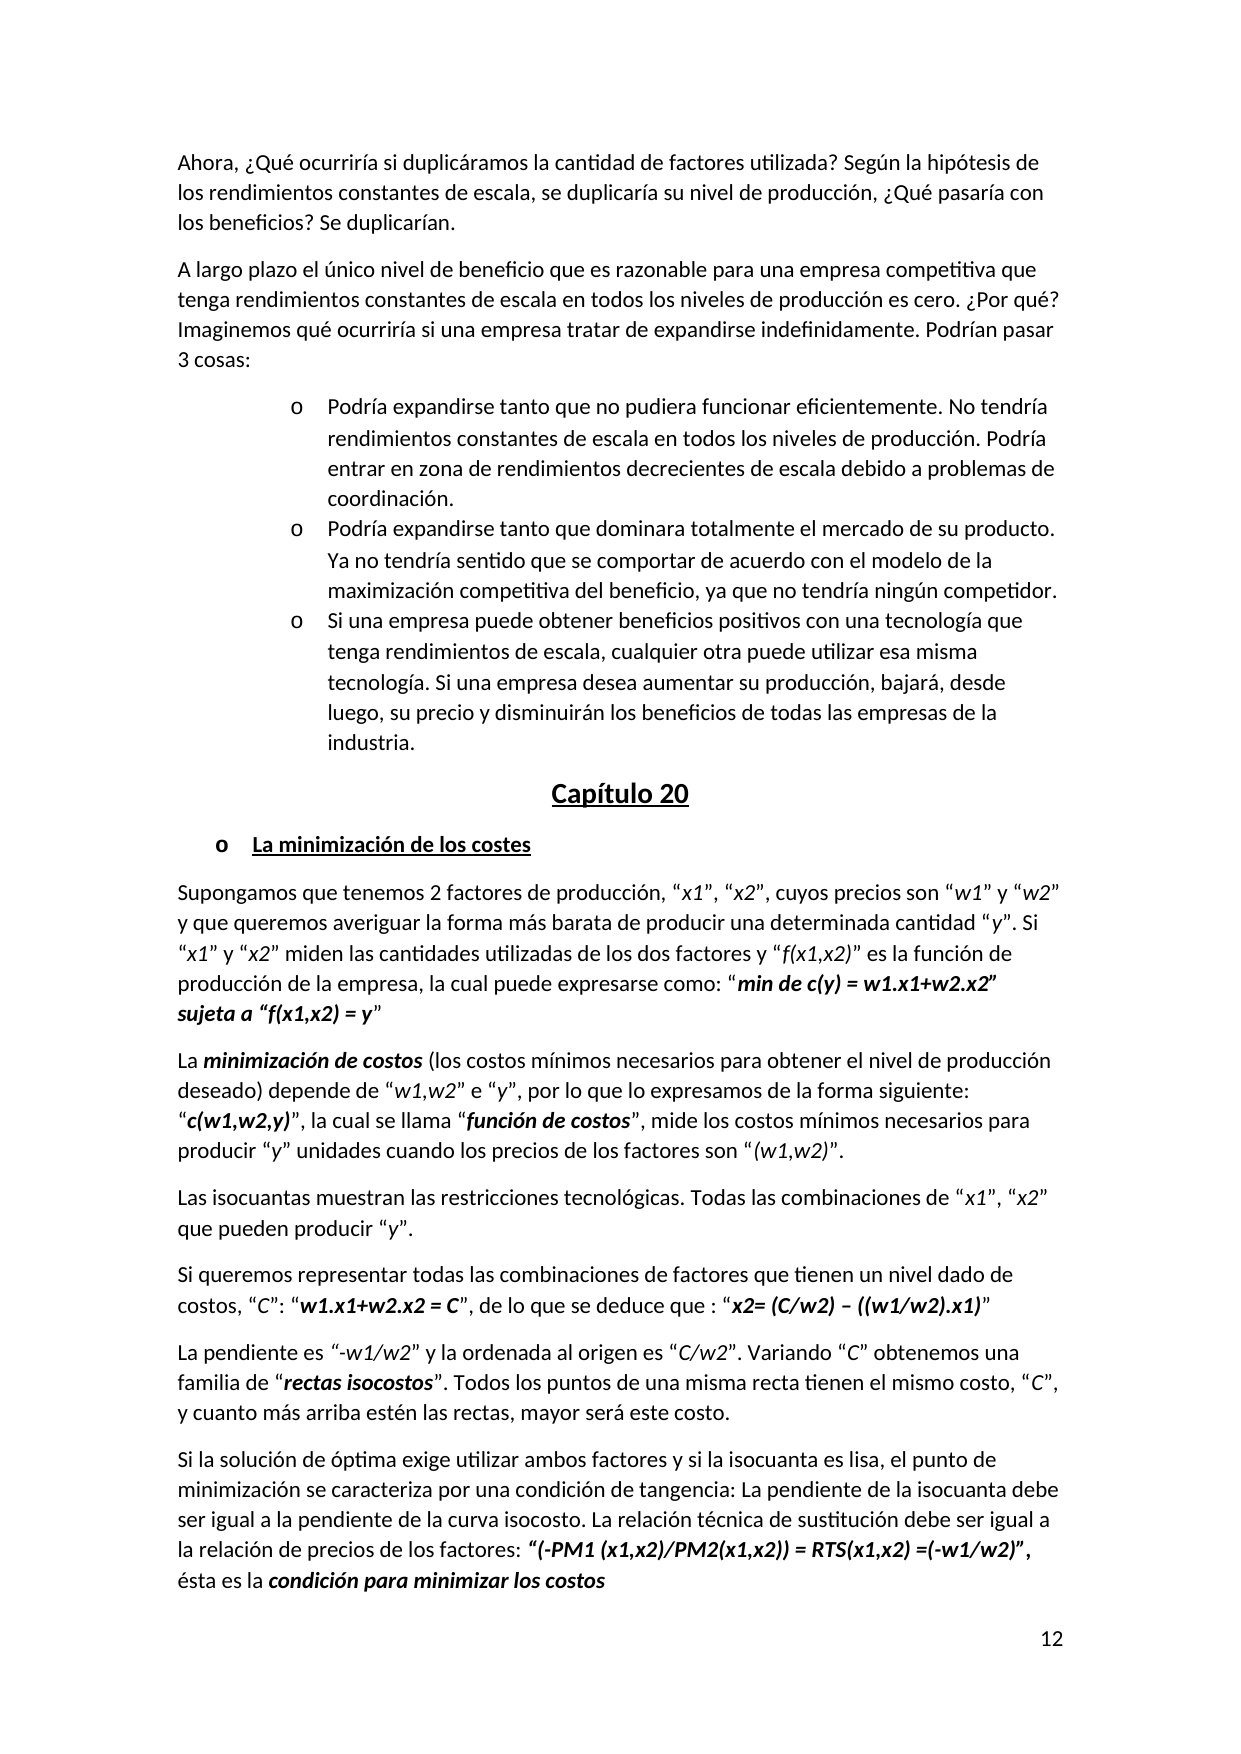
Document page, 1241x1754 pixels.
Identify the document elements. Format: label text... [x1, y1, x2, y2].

text Si queremos representar todas las combinaciones de factores que tienen un nivel dado de costos, “C”: “w1.x1+w2.x2 = C”, de lo que se deduce que : “x2= (C/w2) – ((w1/w2).x1)” [177, 1261, 1063, 1319]
list Podría expandirse tanto que dominara totalmente el mercado de su producto. Ya no tendría sentido que se comportar de acuerdo con el modelo de la maximización competitiva del beneficio, ya que no tendría ningún competidor. [290, 514, 1063, 604]
text La minimización de costos (los costos mínimos necesarios para obtener el nivel de producción deseado) depende de “w1,w2” e “y”, por lo que lo expresamos de la forma siguiente: “c(w1,w2,y)”, la cual se llama “función de costos”, mide los costos mínimos necesarios para producir “y” unidades cuando los precios de los factores son “(w1,w2)”. [177, 1046, 1063, 1164]
text Si la solución de óptima exige utilizar ambos factores y si la isocuanta es lisa, el punto de minimización se caracteriza por una condición de tangencia: La pendiente de la isocuanta debe ser igual a la pendiente de la curva isocosto. La relación técnica de sustitución debe ser igual a la relación de precios de los factores: “(-PM1 (x1,x2)/PM2(x1,x2)) = RTS(x1,x2) =(-w1/w2)”, ésta es la condición para minimizar los costos [177, 1445, 1063, 1594]
text La pendiente es “-w1/w2” y la ordenada al origen es “C/w2”. Variando “C” obtenemos una familia de “rectas isocostos”. Todos los puntos de una misma recta tienen el mismo costo, “C”, y cuanto más arriba estén las rectas, mayor será este costo. [177, 1338, 1063, 1426]
text A largo plazo el único nivel de beneficio que es razonable para una empresa competitiva que tenga rendimientos constantes de escala en todos los niveles de producción es cero. ¿Por qué? Imaginemos qué ocurriría si una empresa tratar de expandirse indefinidamente. Podrían pasar 3 cosas: [177, 255, 1063, 373]
text Ahora, ¿Qué ocurriría si duplicáramos la cantidad de factores utilizada? Según la hipótesis de los rendimientos constantes de escala, se duplicaría su nivel de producción, ¿Qué pasaría con los beneficios? Se duplicarían. [177, 148, 1063, 236]
text Capítulo 20 [177, 775, 1063, 811]
list La minimización de los costes [215, 830, 1063, 859]
list Podría expandirse tanto que no pudiera funcionar eficientemente. No tendría rendimientos constantes de escala en todos los niveles de producción. Podría entrar en zona de rendimientos decrecientes de escala debido a problemas de coordinación. [290, 392, 1063, 512]
text Las isocuantas muestran las restricciones tecnológicas. Todas las combinaciones de “x1”, “x2” que pueden producir “y”. [177, 1183, 1063, 1242]
text Supongamos que tenemos 2 factores de producción, “x1”, “x2”, cuyos precios son “w1” y “w2” y que queremos averiguar la forma más barata de producir una determinada cantidad “y”. Si “x1” y “x2” miden las cantidades utilizadas de los dos factores y “f(x1,x2)” es la función de producción de la empresa, la cual puede expresarse como: “min de c(y) = w1.x1+w2.x2” sujeta a “f(x1,x2) = y” [177, 878, 1063, 1027]
list Si una empresa puede obtener beneficios positivos con una tecnología que tenga rendimientos de escala, cualquier otra puede utilizar esa misma tecnología. Si una empresa desea aumentar su producción, bajará, desde luego, su precio y disminuirán los beneficios de todas las empresas de la industria. [290, 606, 1063, 756]
